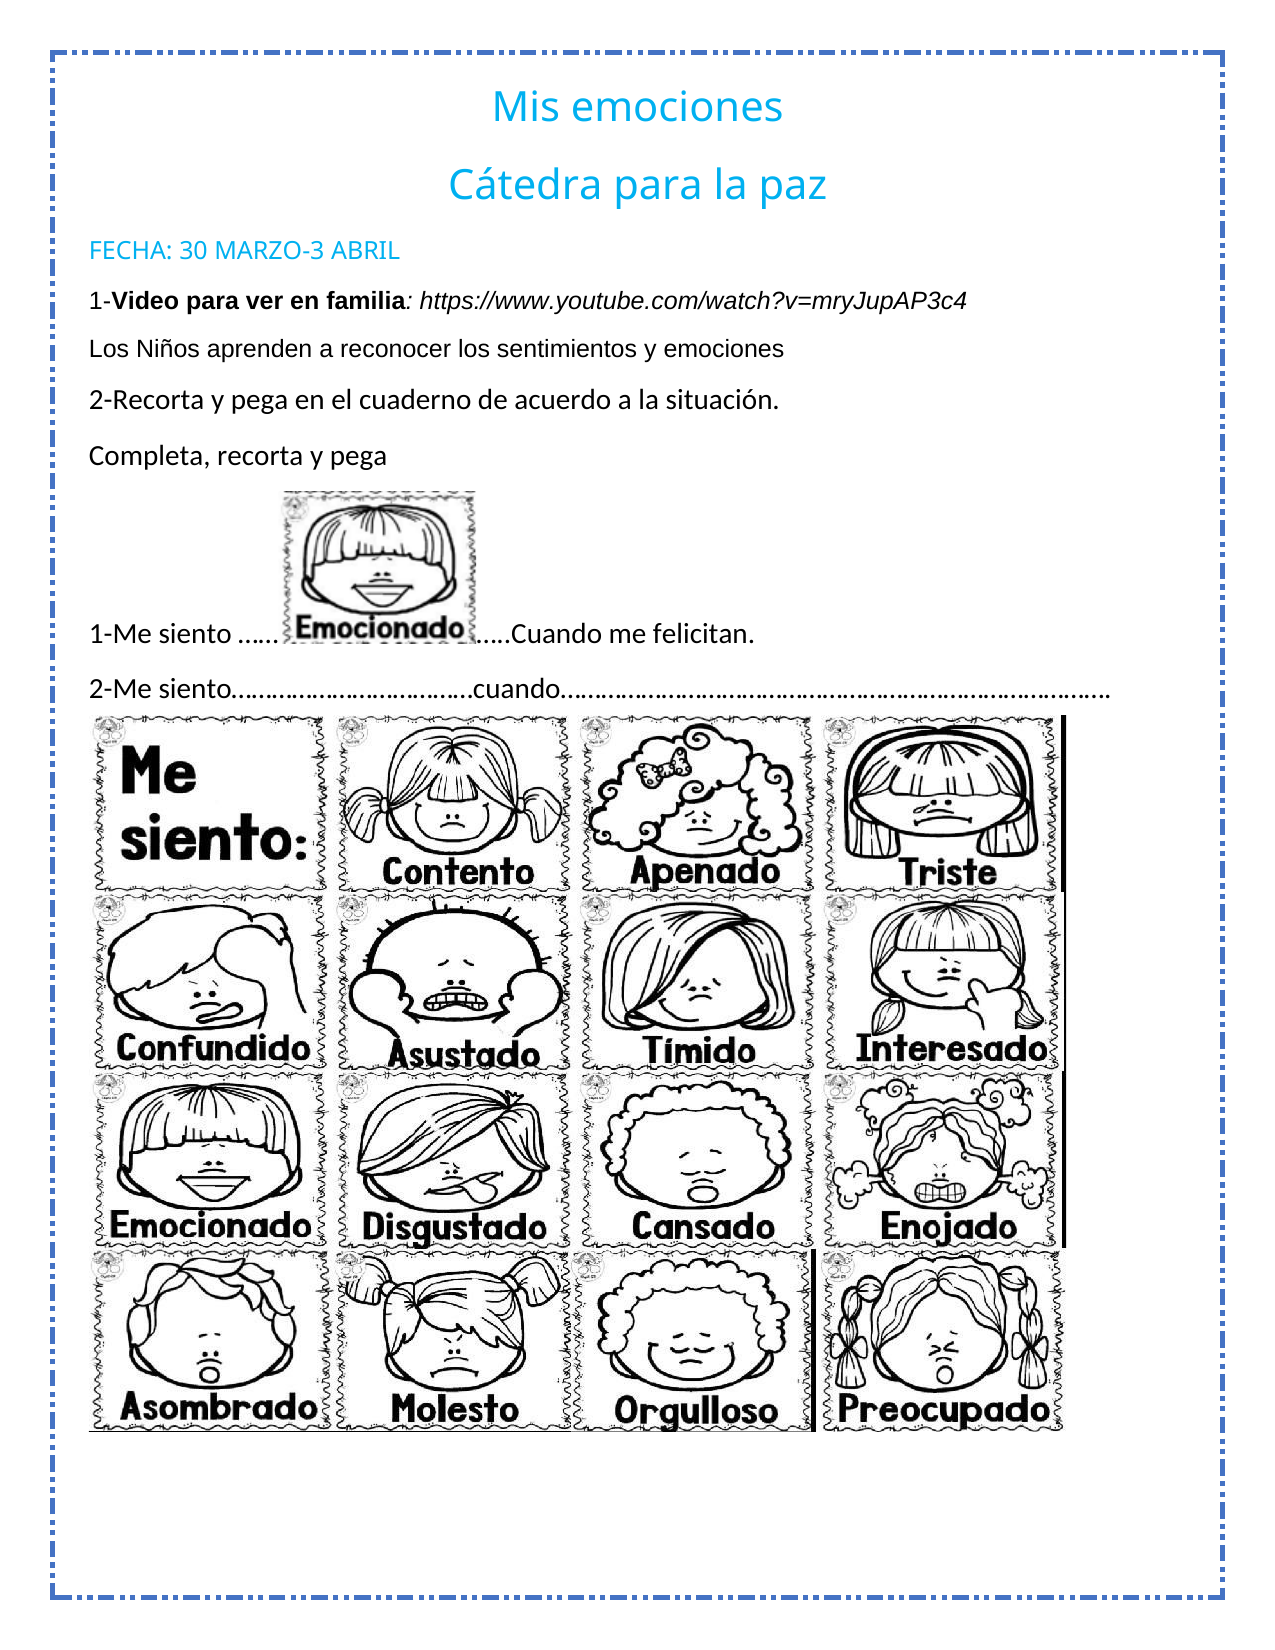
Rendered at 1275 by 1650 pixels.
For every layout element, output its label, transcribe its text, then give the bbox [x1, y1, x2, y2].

text 1-Me siento ………..Cuando me felicitan. [89, 492, 1186, 651]
text Completa, recorta y pega [89, 437, 1186, 472]
text 2-Me siento………………………………cuando………………………………………………………………………. [89, 670, 1186, 706]
text FECHA: 30 MARZO-3 ABRIL [89, 233, 1186, 267]
text Mis emociones [89, 77, 1186, 133]
picture [278, 491, 477, 644]
text Los Niños aprenden a reconocer los sentimientos y emociones [89, 334, 1186, 362]
text 2-Recorta y pega en el cuaderno de acuerdo a la situación. [89, 381, 1186, 417]
text Cátedra para la paz [89, 155, 1186, 211]
picture [88, 715, 1067, 1432]
text 1-Video para ver en familia: https://www.youtube.com/watch?v=mryJupAP3c4 [89, 286, 1186, 315]
